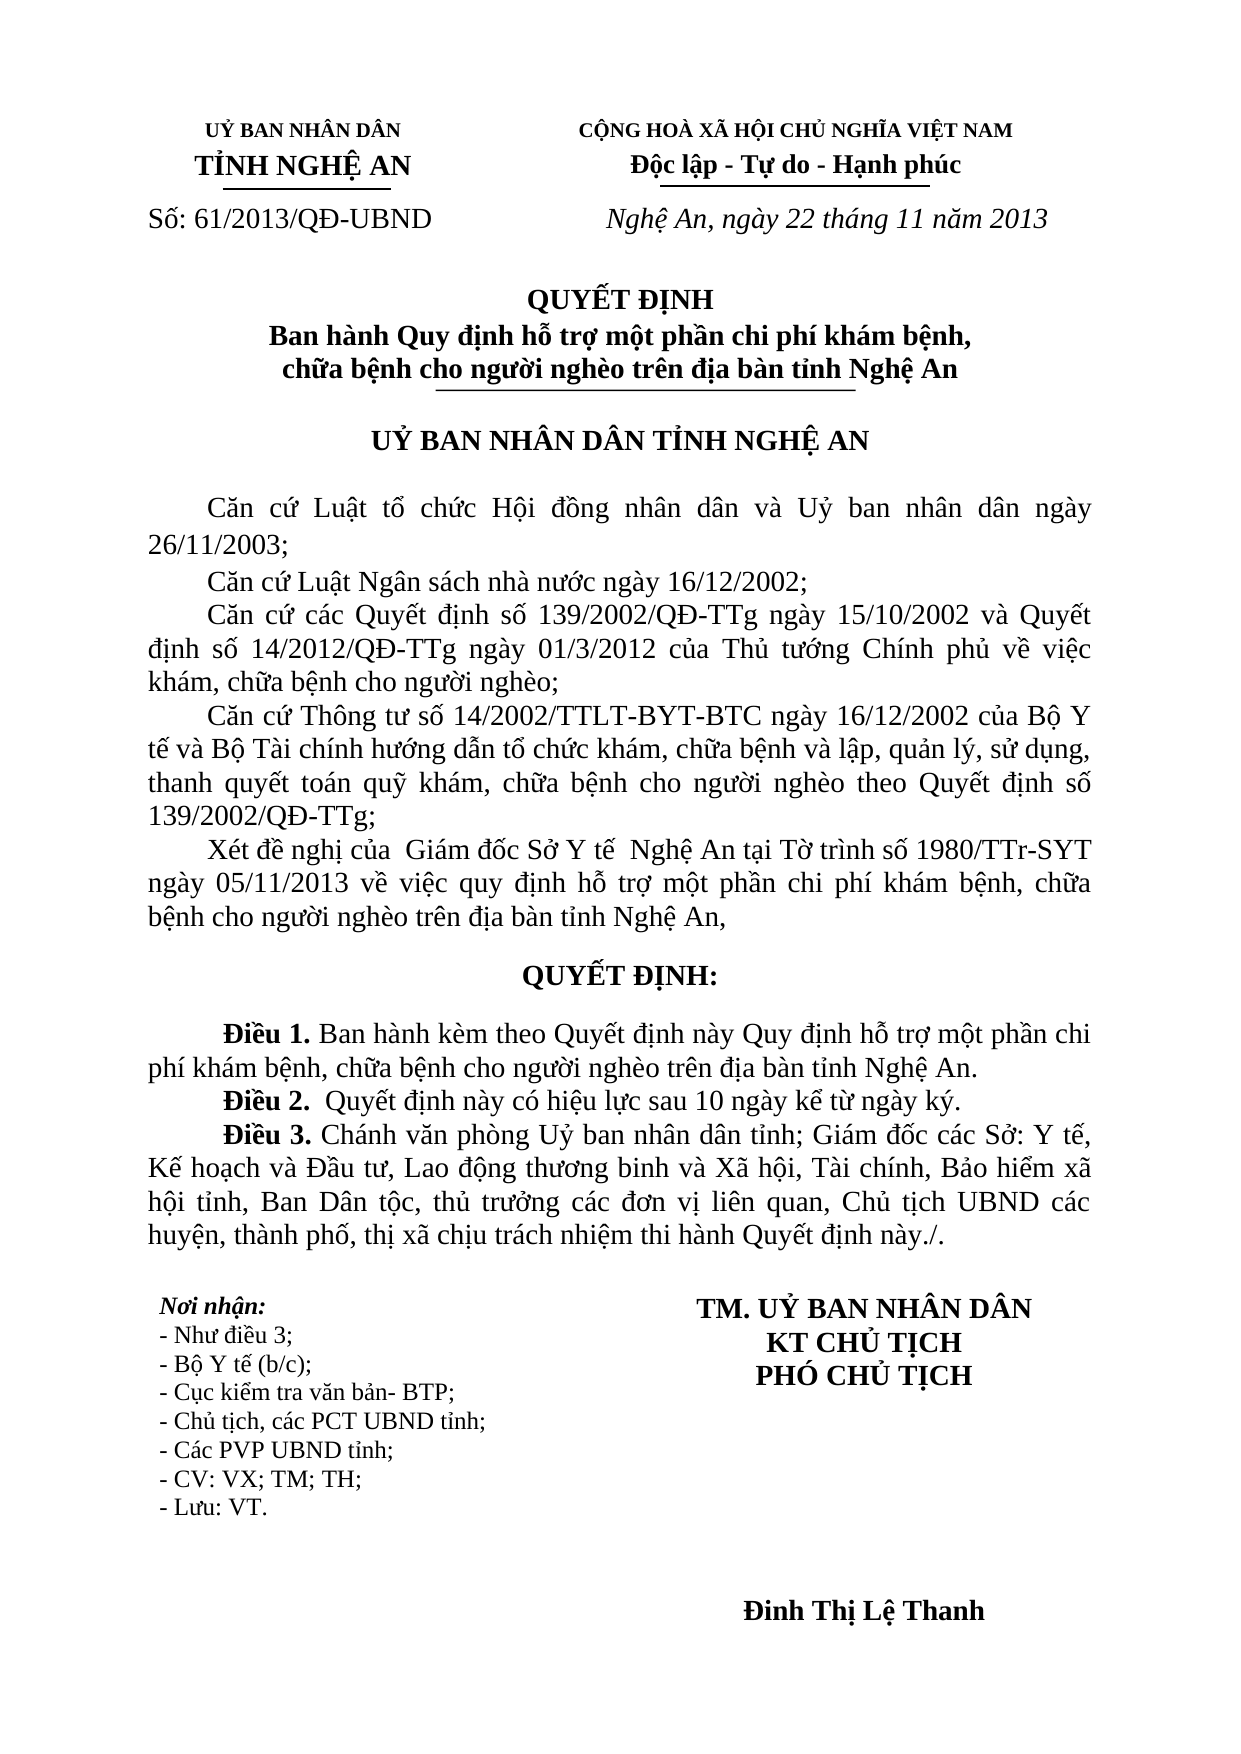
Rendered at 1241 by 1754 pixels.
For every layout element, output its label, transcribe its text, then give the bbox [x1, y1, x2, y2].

table_header UỶ BAN NHÂN DÂN TỈNH NGHỆ AN [136, 118, 469, 188]
table_cell Số: 61/2013/QĐ-UBND [136, 188, 532, 247]
table_header Nơi nhận: - Như điều 3; - Bộ Y tế (b/c); - Cục kiểm tra văn bản- BTP; - Chủ tịch, các PCT UBND tỉnh; - Các PVP UBND tỉnh; - CV: VX; TM; TH; - Lưu: VT. [148, 1291, 606, 1627]
text Điều 2. Quyết định này có hiệu lực sau 10 ngày kể từ ngày ký. [148, 1083, 1092, 1117]
text chữa bệnh cho người nghèo trên địa bàn tỉnh Nghệ An [148, 352, 1092, 385]
text Điều 3. Chánh văn phòng Uỷ ban nhân dân tỉnh; Giám đốc các Sở: Y tế, Kế hoạch và Đầu tư, Lao động thương binh và Xã hội, Tài chính, Bảo hiểm xã hội tỉnh, Ban Dân tộc, thủ trưởng các đơn vị liên quan, Chủ tịch UBND các huyện, thành phố, thị xã chịu trách nhiệm thi hành Quyết định này./. [148, 1117, 1092, 1251]
table_cell Nghệ An, ngày 22 tháng 11 năm 2013 [532, 188, 1122, 247]
text Căn cứ Luật Ngân sách nhà nước ngày 16/12/2002; [148, 564, 1092, 597]
text Xét đề nghị của Giám đốc Sở Y tế Nghệ An tại Tờ trình số 1980/TTr-SYT ngày 05/11/2013 về việc quy định hỗ trợ một phần chi phí khám bệnh, chữa bệnh cho người nghèo trên địa bàn tỉnh Nghệ An, [148, 832, 1092, 933]
table_header TM. UỶ BAN NHÂN DÂN KT CHỦ TỊCH PHÓ CHỦ TỊCH Đinh Thị Lệ Thanh [606, 1291, 1122, 1627]
subtitle QUYẾT ĐỊNH [148, 282, 1092, 316]
text QUYẾT ĐỊNH: [148, 958, 1092, 991]
table_header CỘNG HOÀ XÃ HỘI CHỦ NGHĨA VIỆT Độc lập - Tự do - Hạnh phúc [469, 118, 1122, 188]
text Căn cứ Thông tư số 14/2002/TTLT-BYT-BTC ngày 16/12/2002 của Bộ Y tế và Bộ Tài chính hướng dẫn tổ chức khám, chữa bệnh và lập, quản lý, sử dụng, thanh quyết toán quỹ khám, chữa bệnh cho người nghèo theo Quyết định số 139/2002/QĐ-TTg; [148, 698, 1092, 832]
text Căn cứ các Quyết định số 139/2002/QĐ-TTg ngày 15/10/2002 và Quyết định số 14/2012/QĐ-TTg ngày 01/3/2012 của Thủ tướng Chính phủ về việc khám, chữa bệnh cho người nghèo; [148, 597, 1092, 698]
text Căn cứ Luật tổ chức Hội đồng nhân dân và Uỷ ban nhân dân ngày 26/11/2003; [148, 490, 1092, 560]
text Ban hành Quy định hỗ trợ một phần chi phí khám bệnh, [148, 318, 1092, 352]
subtitle UỶ BAN NHÂN DÂN TỈNH NGHỆ AN [148, 423, 1092, 456]
text Điều 1. Ban hành kèm theo Quyết định này Quy định hỗ trợ một phần chi phí khám bệnh, chữa bệnh cho người nghèo trên địa bàn tỉnh Nghệ An. [148, 1016, 1092, 1083]
